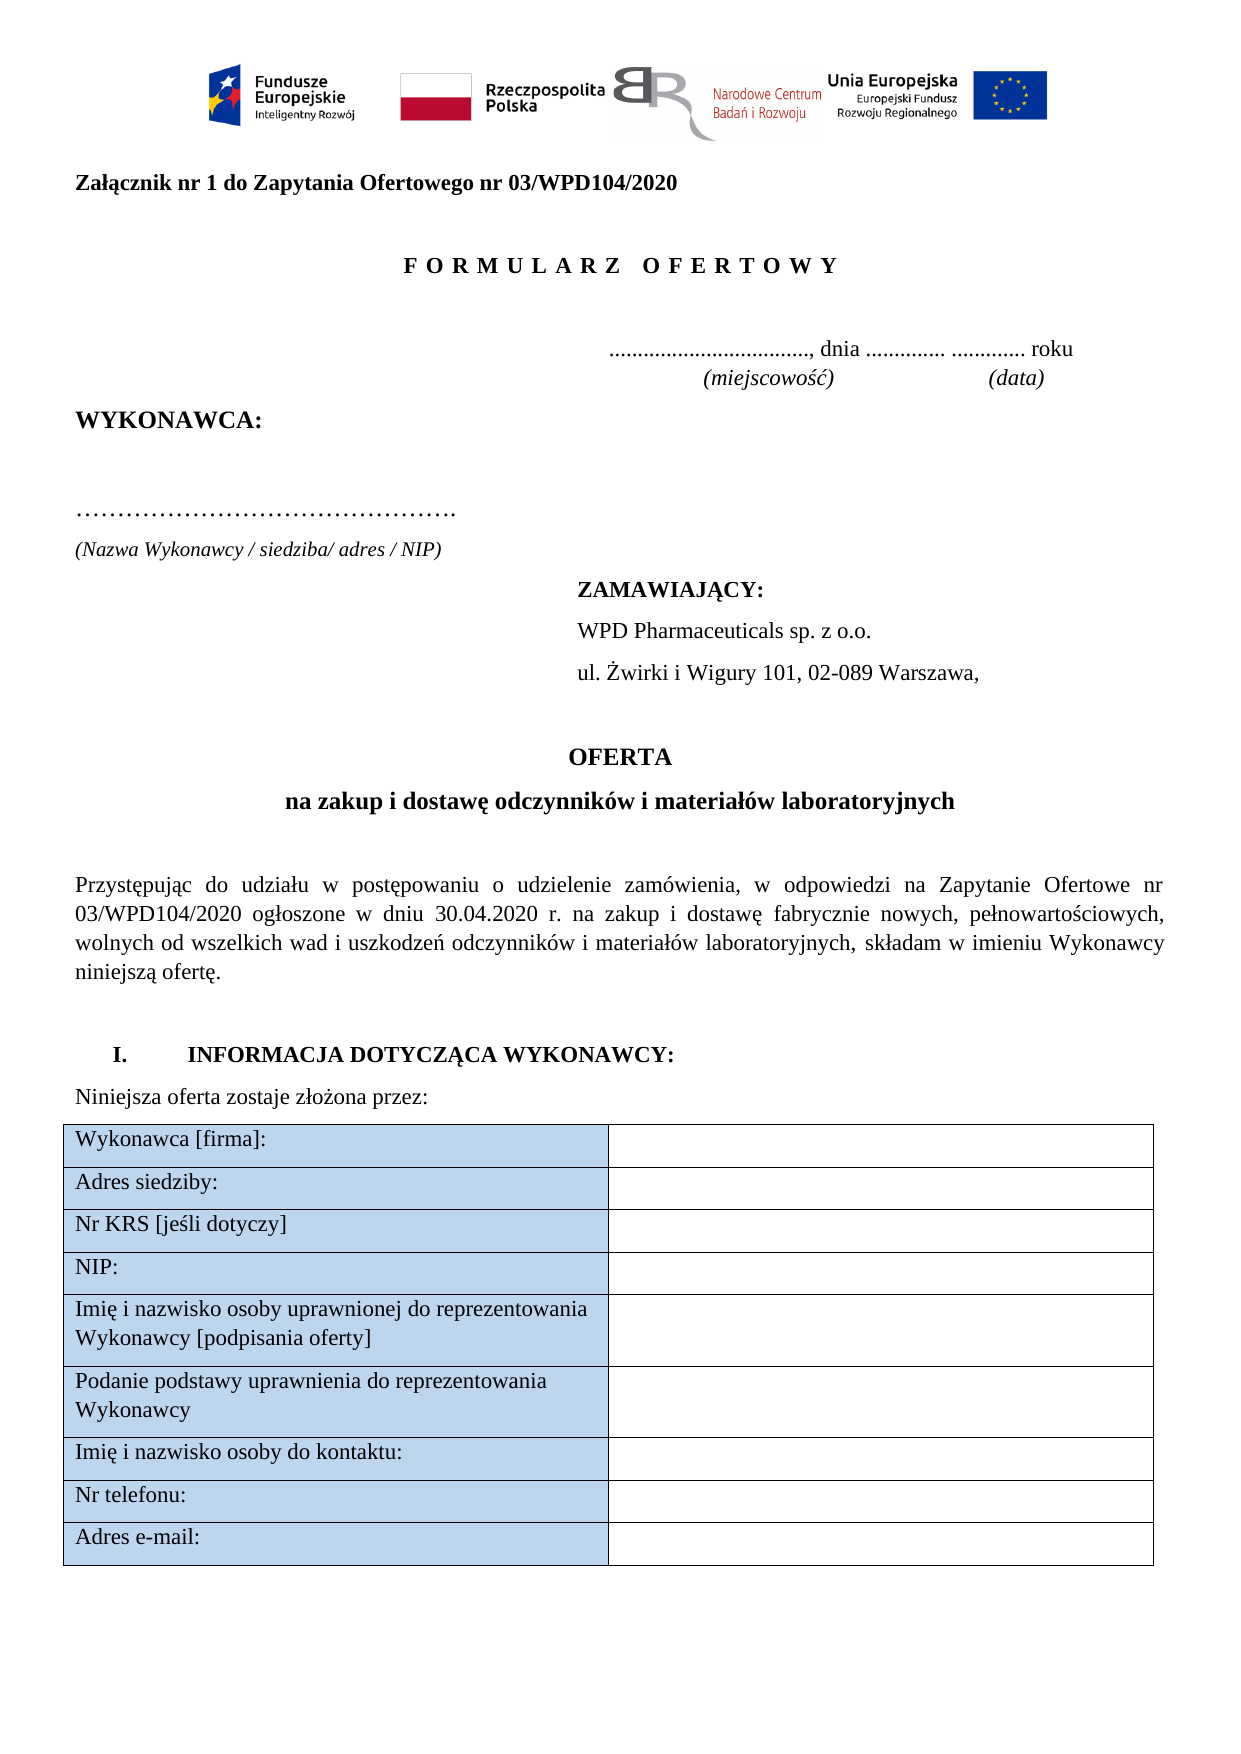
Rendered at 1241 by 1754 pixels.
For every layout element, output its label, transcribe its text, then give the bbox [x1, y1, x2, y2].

text WYKONAWCA: [75, 405, 1165, 434]
table_cell Imię i nazwisko osoby do kontaktu: [64, 1438, 608, 1480]
table_cell Nr KRS [jeśli dotyczy] [64, 1210, 608, 1252]
table_header Wykonawca [firma]: [64, 1125, 608, 1167]
text Niniejsza oferta zostaje złożona przez: [75, 1083, 1165, 1109]
table_cell [609, 1210, 1153, 1252]
table_cell [609, 1168, 1153, 1209]
text ul. Żwirki i Wigury 101, 02-089 Warszawa, [577, 659, 1165, 685]
table_cell Adres e-mail: [64, 1523, 608, 1565]
text WPD Pharmaceuticals sp. z o.o. [577, 618, 1165, 644]
table_cell Imię i nazwisko osoby uprawnionej do reprezentowania Wykonawcy [podpisania oferty] [64, 1295, 608, 1366]
text ………………………………………. [75, 493, 1165, 522]
table_cell [609, 1481, 1153, 1522]
text Przystępując do udziału w postępowaniu o udzielenie zamówienia, w odpowiedzi na Zapytanie Ofertowe nr 03/WPD104/2020 ogłoszone w dniu 30.04.2020 r. na zakup i dostawę fabrycznie nowych, pełnowartościowych, wolnych od wszelkich wad i uszkodzeń odczynników i materiałów laboratoryjnych, składam w imieniu Wykonawcy niniejszą ofertę. [75, 872, 1165, 985]
table_cell NIP: [64, 1253, 608, 1294]
subtitle OFERTA [75, 742, 1165, 771]
picture [193, 44, 1062, 141]
table_cell [609, 1295, 1153, 1366]
table_cell Nr telefonu: [64, 1481, 608, 1522]
table_cell [609, 1438, 1153, 1480]
text (miejscowość) (data) [75, 363, 1165, 390]
text Załącznik nr 1 do Zapytania Ofertowego nr 03/WPD104/2020 [75, 169, 1165, 195]
text na zakup i dostawę odczynników i materiałów laboratoryjnych [75, 786, 1165, 815]
table_cell [609, 1253, 1153, 1294]
list INFORMACJA DOTYCZĄCA WYKONAWCY: [112, 1041, 1165, 1068]
table_cell Adres siedziby: [64, 1168, 608, 1209]
text ZAMAWIAJĄCY: [577, 576, 1165, 602]
subtitle ..................................., dnia .............. ............. roku [443, 334, 1165, 361]
text FORMULARZ OFERTOWY [75, 252, 1165, 278]
text (Nazwa Wykonawcy / siedziba/ adres / NIP) [75, 537, 1165, 561]
table_cell [609, 1367, 1153, 1437]
table_cell [609, 1523, 1153, 1565]
table_header [609, 1125, 1153, 1167]
table_cell Podanie podstawy uprawnienia do reprezentowania Wykonawcy [64, 1367, 608, 1437]
